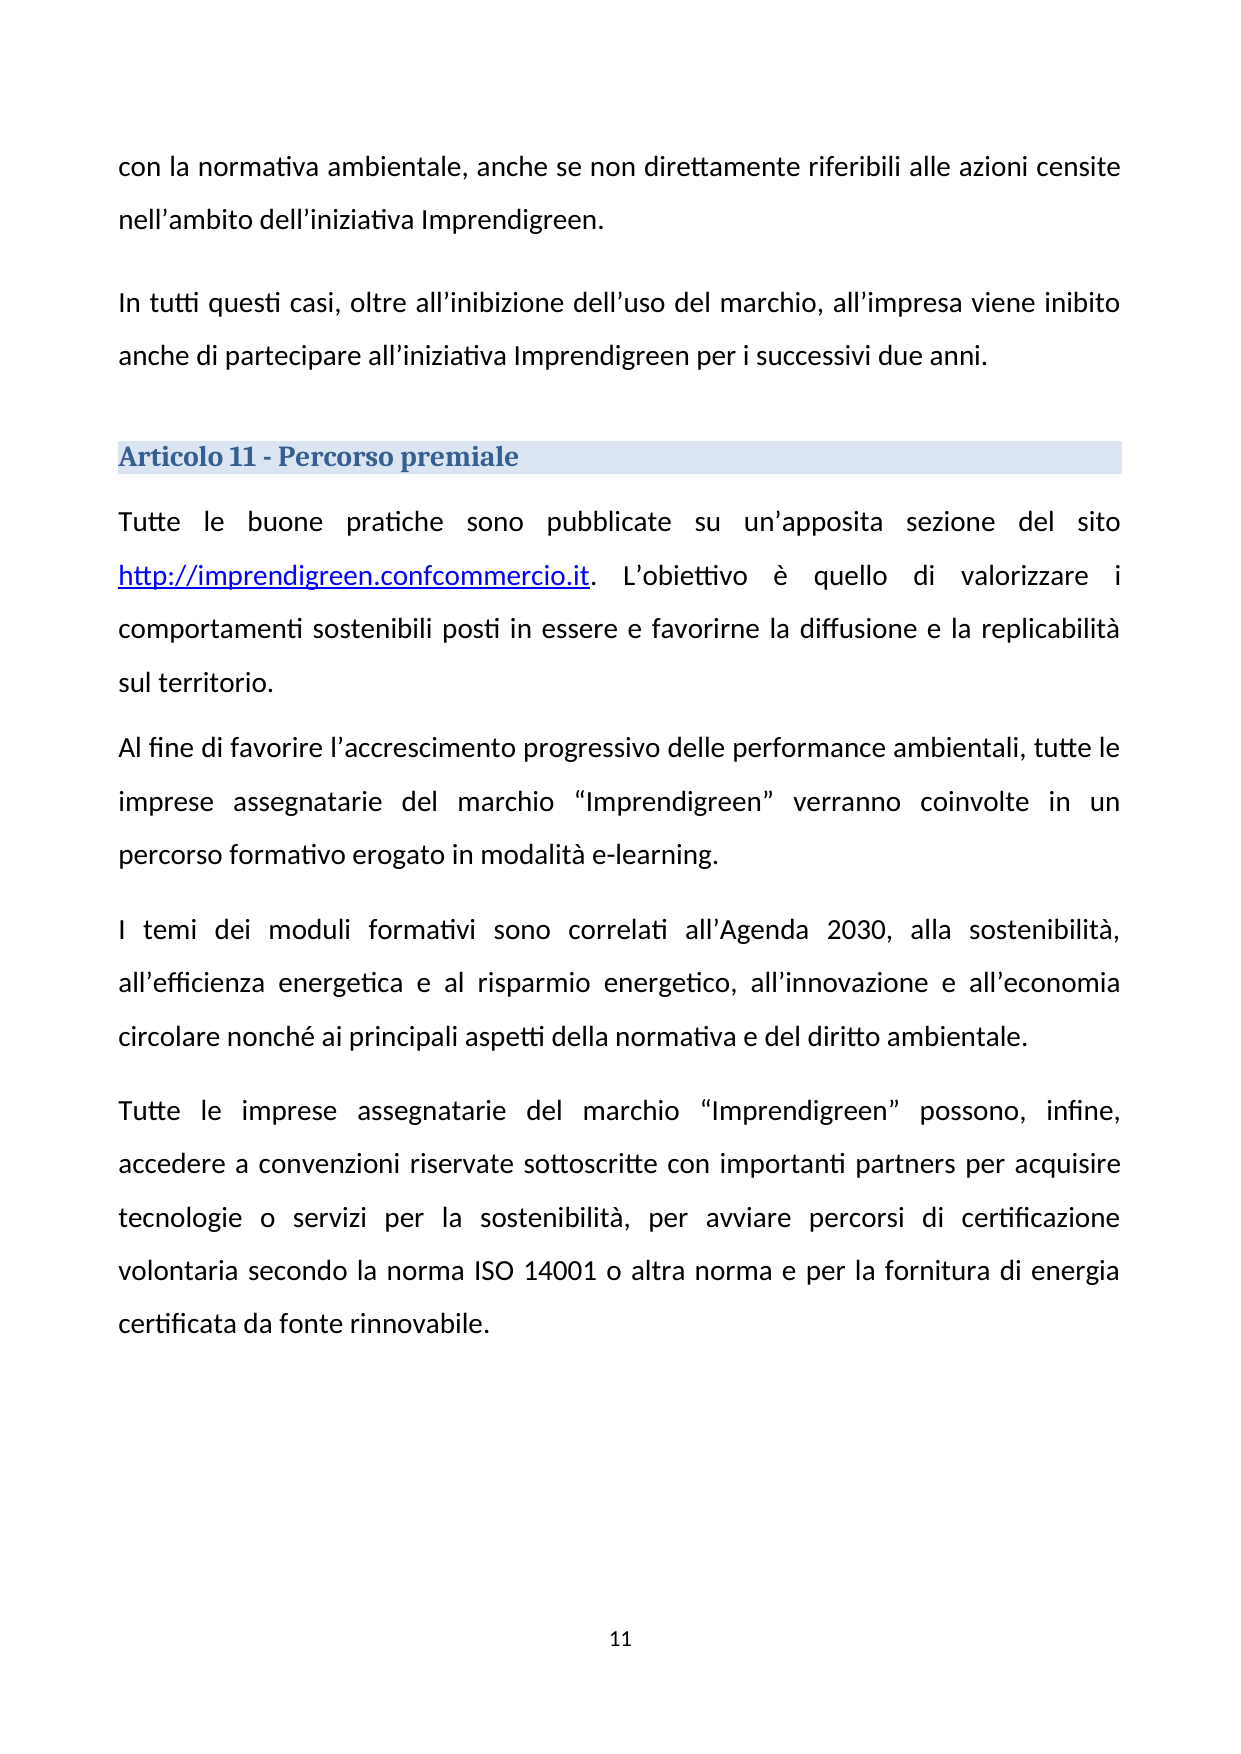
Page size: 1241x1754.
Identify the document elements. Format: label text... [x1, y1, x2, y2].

subtitle Articolo 11 - Percorso premiale [118, 441, 1122, 474]
text Tutte le buone pratiche sono pubblicate su un’apposita sezione del sito http://imprendigreen.confcommercio.it. L’obiettivo è quello di valorizzare i comportamenti sostenibili posti in essere e favorirne la diffusione e la replicabilità sul territorio. [118, 503, 1122, 699]
text In tutti questi casi, oltre all’inibizione dell’uso del marchio, all’impresa viene inibito anche di partecipare all’iniziativa Imprendigreen per i successivi due anni. [118, 284, 1122, 373]
text Tutte le imprese assegnatarie del marchio “Imprendigreen” possono, infine, accedere a convenzioni riservate sottoscritte con importanti partners per acquisire tecnologie o servizi per la sostenibilità, per avviare percorsi di certificazione volontaria secondo la norma ISO 14001 o altra norma e per la fornitura di energia certificata da fonte rinnovabile. [118, 1092, 1122, 1341]
text Al fine di favorire l’accrescimento progressivo delle performance ambientali, tutte le imprese assegnatarie del marchio “Imprendigreen” verranno coinvolte in un percorso formativo erogato in modalità e-learning. [118, 729, 1122, 872]
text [118, 148, 1122, 237]
text I temi dei moduli formativi sono correlati all’Agenda 2030, alla sostenibilità, all’efficienza energetica e al risparmio energetico, all’innovazione e all’economia circolare nonché ai principali aspetti della normativa e del diritto ambientale. [118, 911, 1122, 1053]
